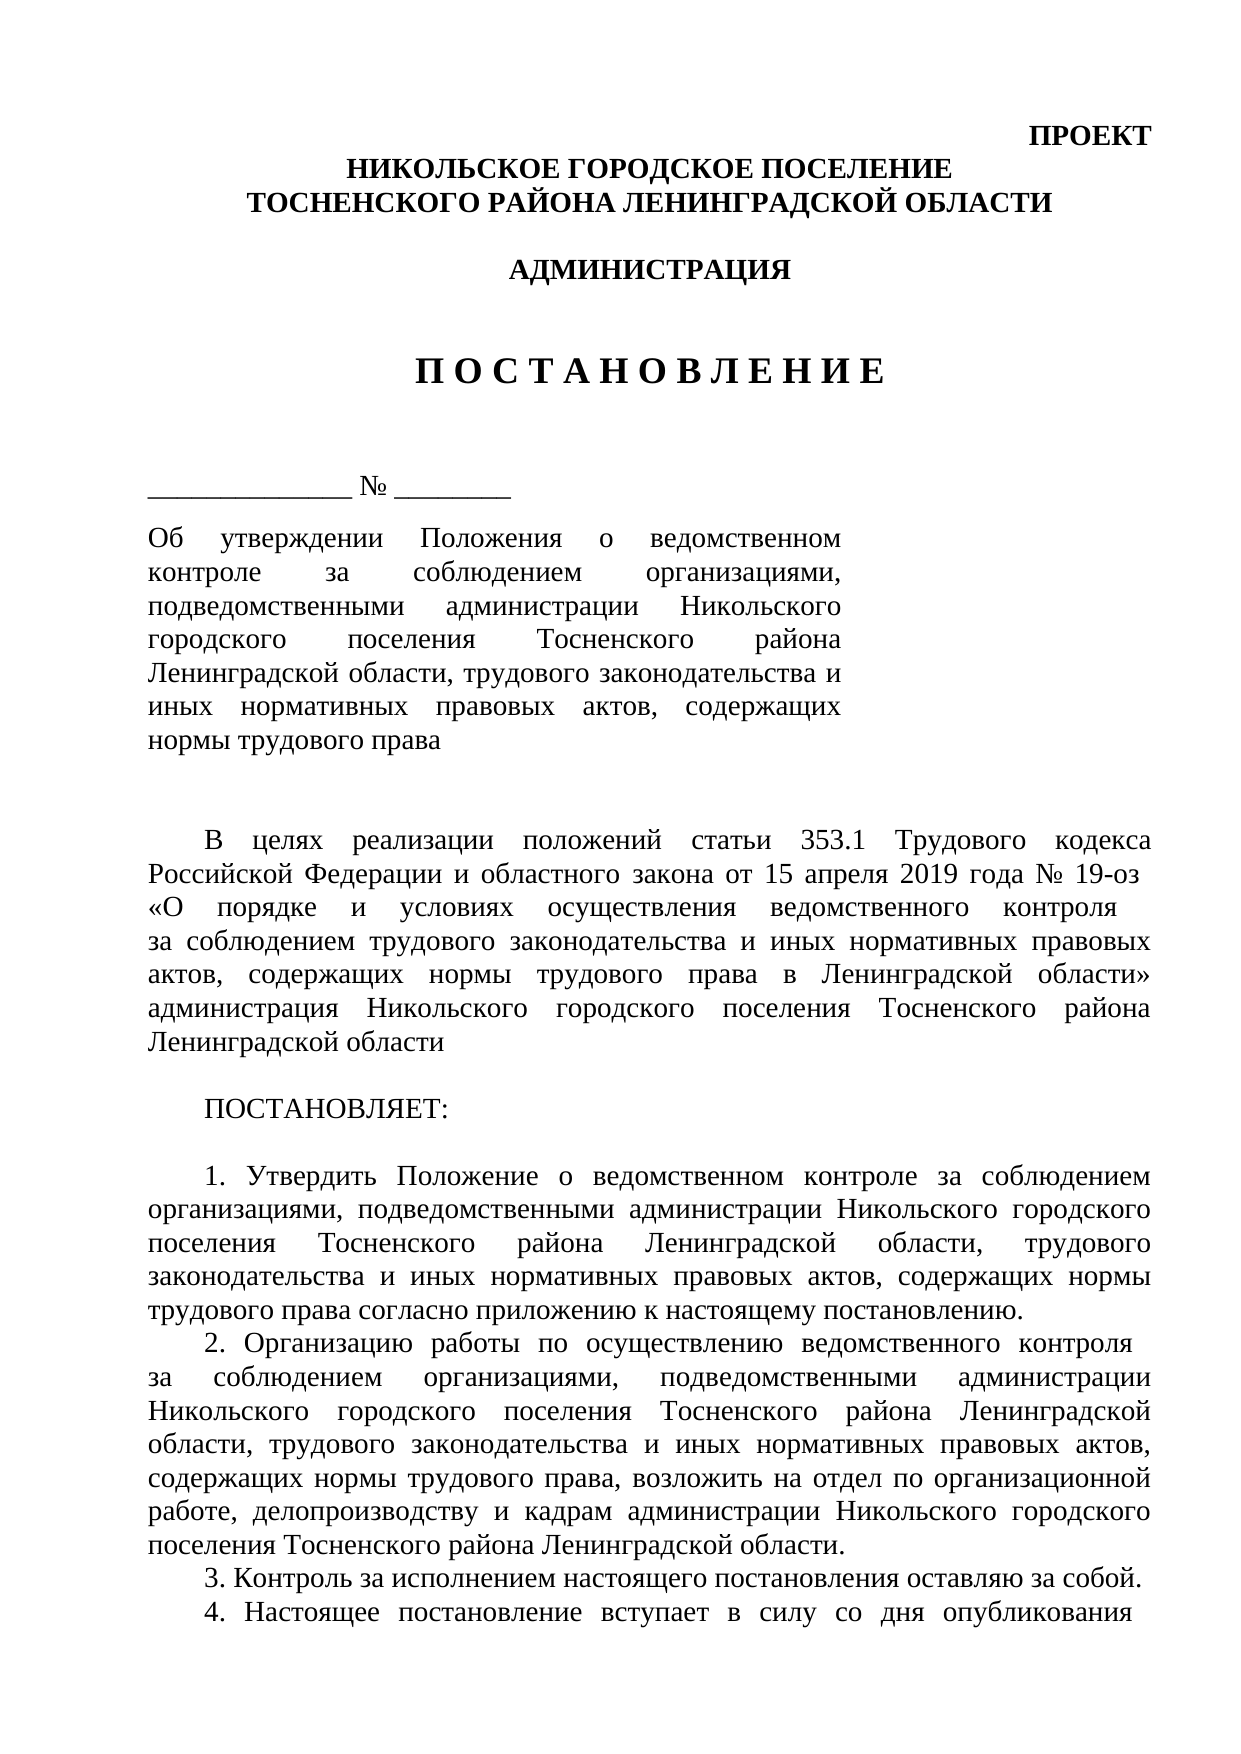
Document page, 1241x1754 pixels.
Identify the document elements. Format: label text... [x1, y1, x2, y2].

text АДМИНИСТРАЦИЯ [148, 252, 1152, 286]
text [148, 1594, 1152, 1627]
text ______________ № ________ [148, 468, 1152, 501]
text 1. Утвердить Положение о ведомственном контроле за соблюдением организациями, подведомственными администрации Никольского городского поселения Тосненского района Ленинградской области, трудового законодательства и иных нормативных правовых актов, содержащих нормы трудового права согласно приложению к настоящему постановлению. [148, 1158, 1152, 1326]
text П О С Т А Н О В Л Е Н И Е [148, 348, 1152, 391]
text ПРОЕКТ [148, 118, 1152, 152]
text ТОСНЕНСКОГО РАЙОНА ЛЕНИНГРАДСКОЙ ОБЛАСТИ [148, 185, 1152, 219]
text В целях реализации положений статьи 353.1 Трудового кодекса Российской Федерации и областного закона от 15 апреля 2019 года № 19-оз «О порядке и условиях осуществления ведомственного контроля за соблюдением трудового законодательства и иных нормативных правовых актов, содержащих нормы трудового права в Ленинградской области» администрация Никольского городского поселения Тосненского района Ленинградской области [148, 822, 1152, 1057]
text 2. Организацию работы по осуществлению ведомственного контроля за соблюдением организациями, подведомственными администрации Никольского городского поселения Тосненского района Ленинградской области, трудового законодательства и иных нормативных правовых актов, содержащих нормы трудового права, возложить на отдел по организационной работе, делопроизводству и кадрам администрации Никольского городского поселения Тосненского района Ленинградской области. [148, 1326, 1152, 1560]
text 3. Контроль за исполнением настоящего постановления оставляю за собой. [148, 1560, 1152, 1594]
text ПОСТАНОВЛЯЕТ: [148, 1091, 1152, 1124]
text Об утверждении Положения о ведомственном контроле за соблюдением организациями, подведомственными администрации Никольского городского поселения Тосненского района Ленинградской области, трудового законодательства и иных нормативных правовых актов, содержащих нормы трудового права [148, 521, 842, 755]
text НИКОЛЬСКОЕ ГОРОДСКОЕ ПОСЕЛЕНИЕ [148, 152, 1152, 185]
